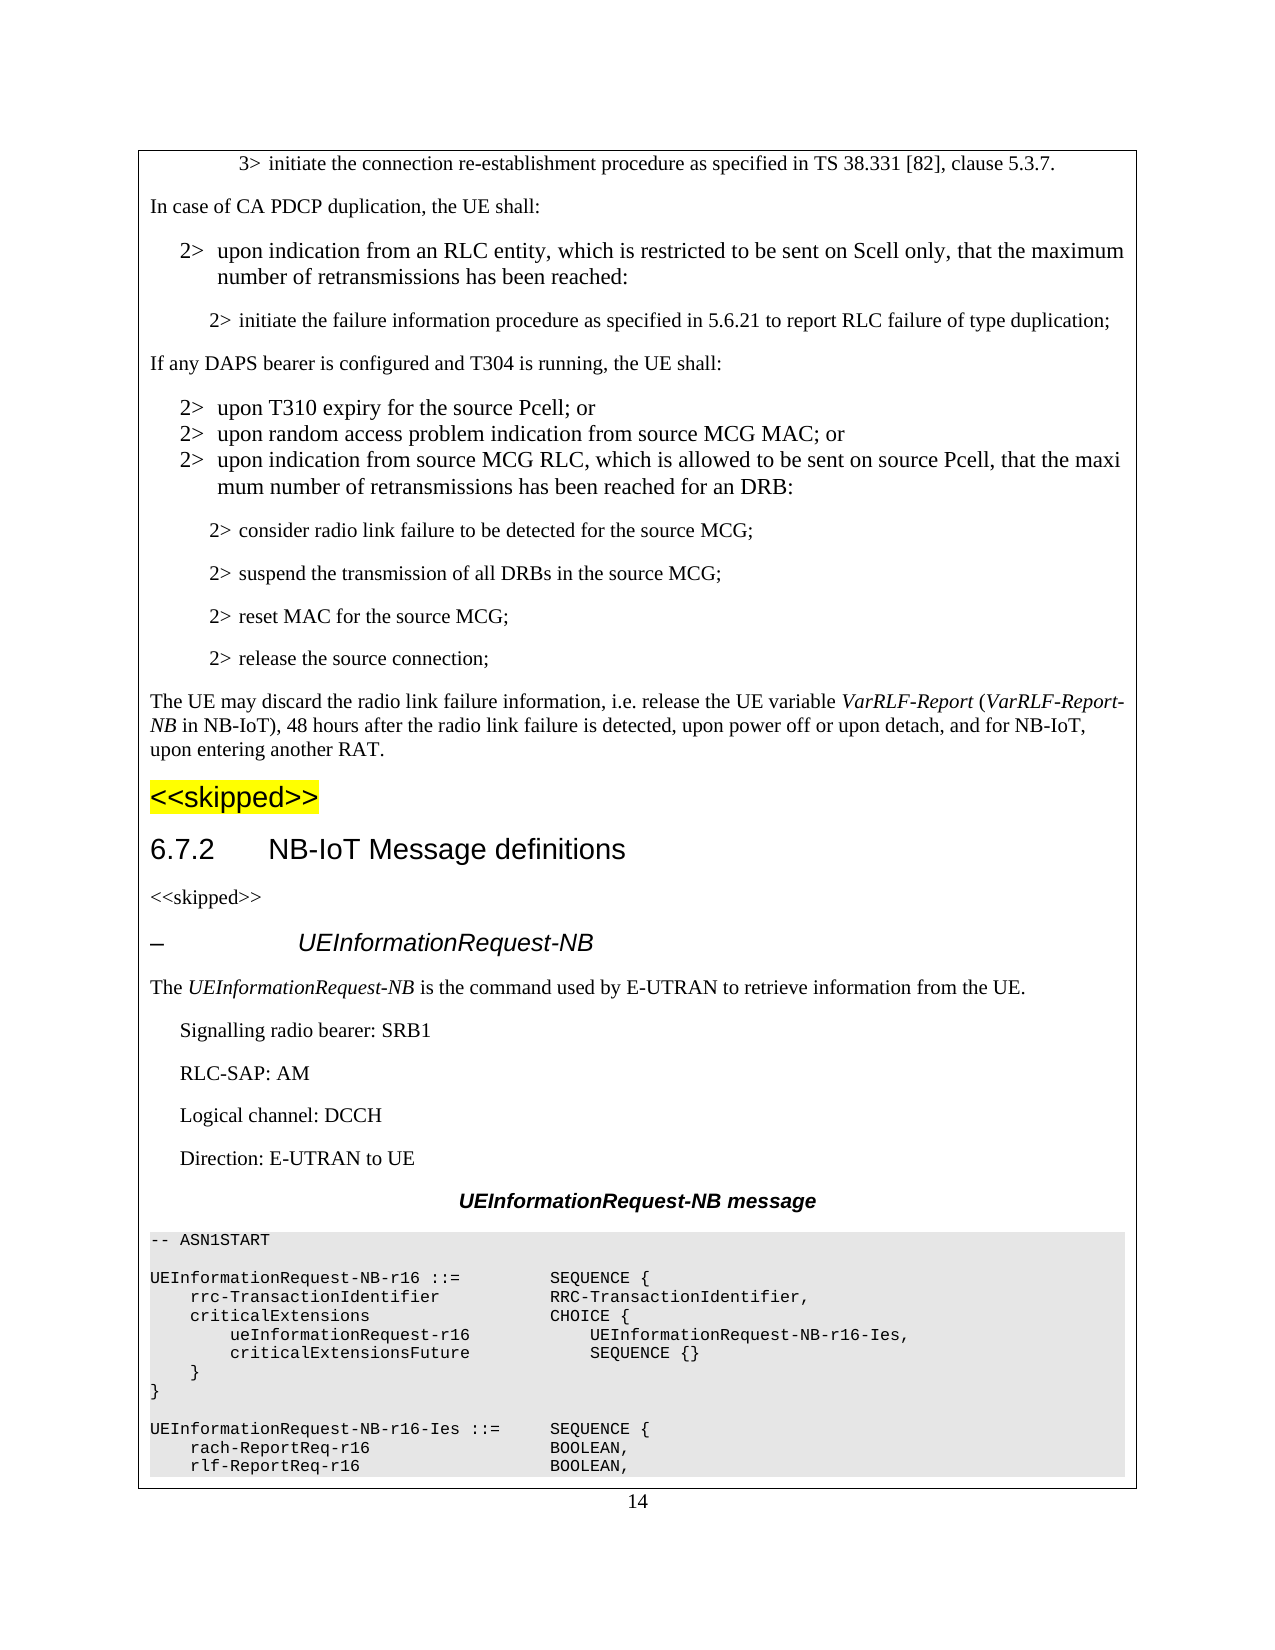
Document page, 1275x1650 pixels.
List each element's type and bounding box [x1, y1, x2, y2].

table_header [139, 151, 1136, 1488]
